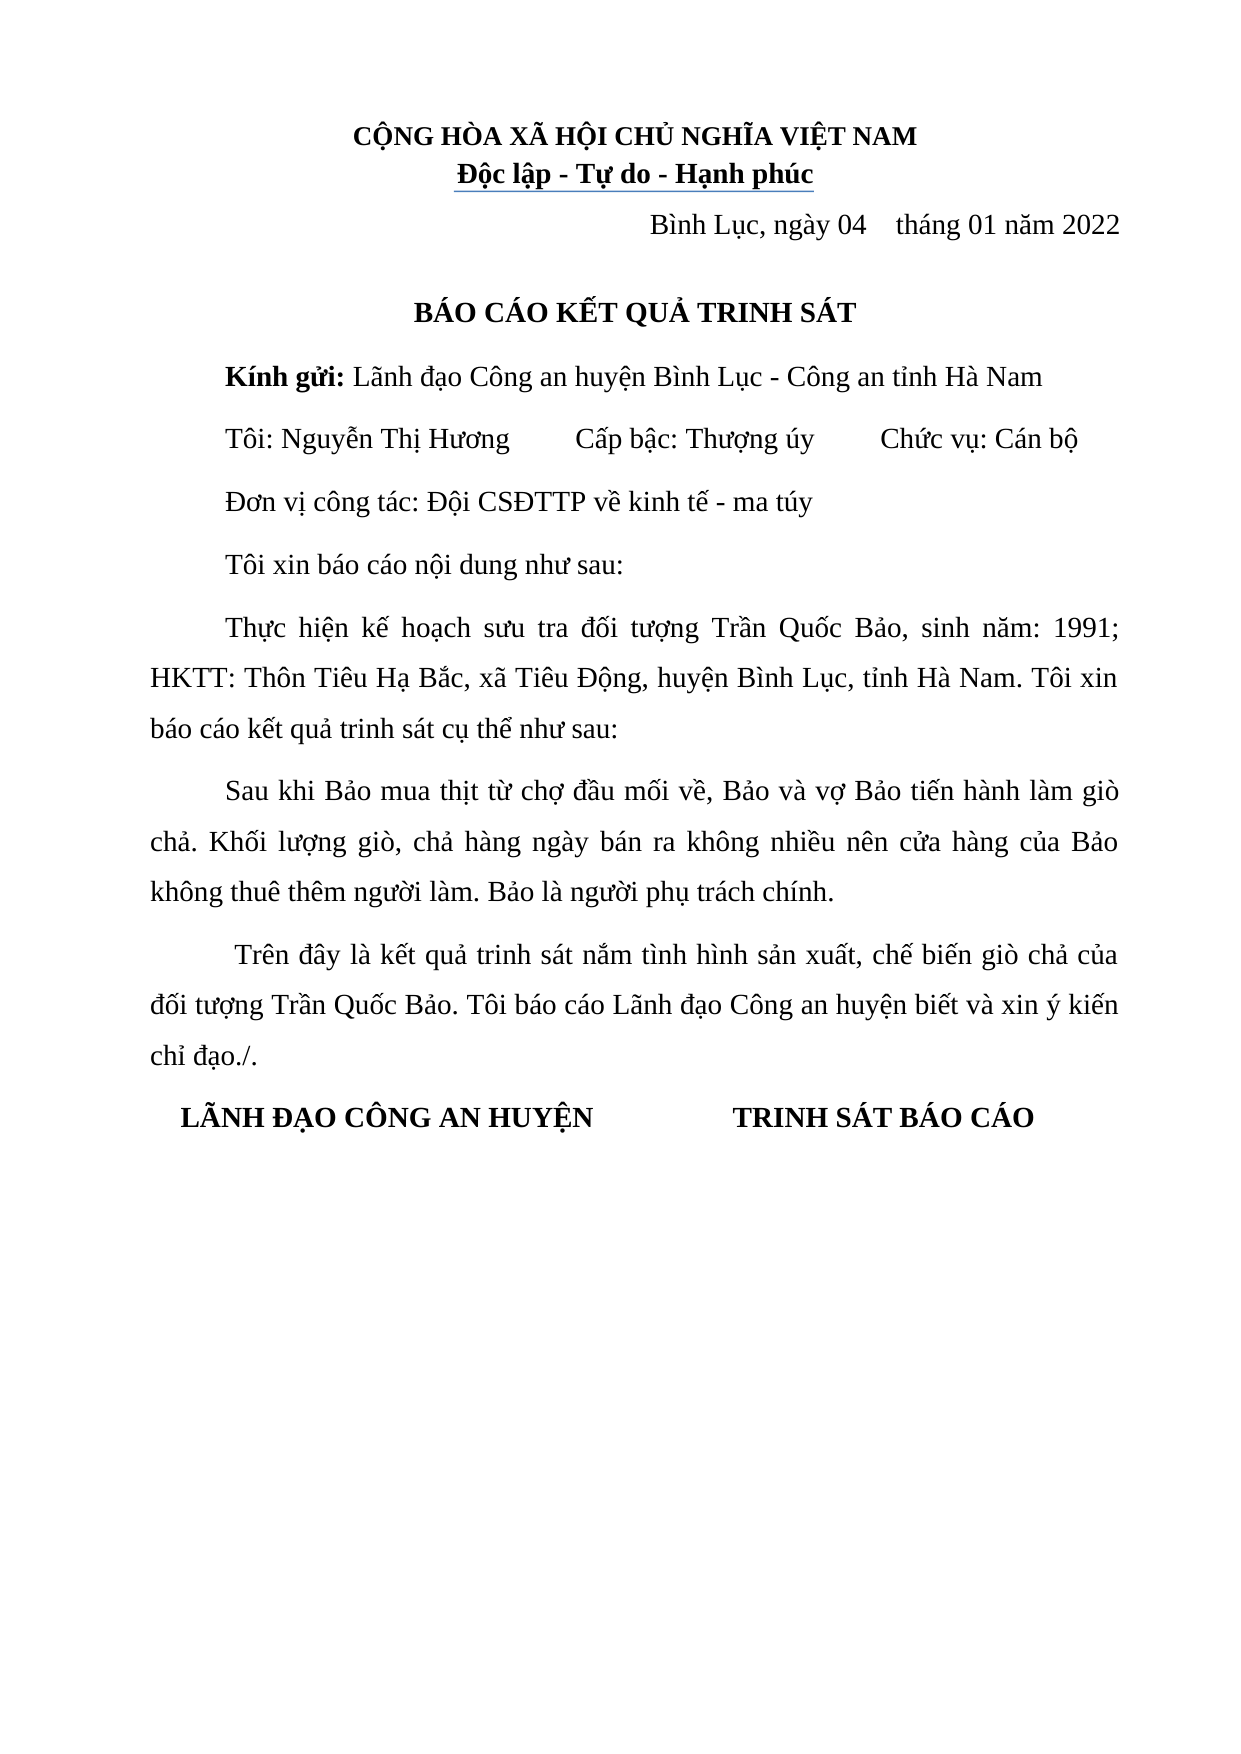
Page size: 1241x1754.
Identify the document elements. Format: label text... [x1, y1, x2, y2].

text Tôi xin báo cáo nội dung như sau: [150, 547, 1120, 581]
text CỘNG HÒA XÃ HỘI CHỦ NGHĨA VIỆT NAM [150, 120, 1120, 151]
text Kính gửi: Lãnh đạo Công an huyện Bình Lục - Công an tỉnh Hà Nam [150, 359, 1120, 392]
text Độc lập - Tự do - Hạnh phúc [150, 156, 1120, 189]
table_header LÃNH ĐẠO CÔNG AN HUYỆN [139, 1100, 635, 1268]
text BÁO CÁO KẾT QUẢ TRINH SÁT [150, 295, 1120, 329]
text Trên đây là kết quả trinh sát nắm tình hình sản xuất, chế biến giò chả của đối tượng Trần Quốc Bảo. Tôi báo cáo Lãnh đạo Công an huyện biết và xin ý kiến chỉ đạo./. [150, 937, 1120, 1071]
text Sau khi Bảo mua thịt từ chợ đầu mối về, Bảo và vợ Bảo tiến hành làm giò chả. Khối lượng giò, chả hàng ngày bán ra không nhiều nên cửa hàng của Bảo không thuê thêm người làm. Bảo là người phụ trách chính. [150, 773, 1120, 908]
table_header TRINH SÁT BÁO CÁO [635, 1100, 1132, 1268]
text Thực hiện kế hoạch sưu tra đối tượng Trần Quốc Bảo, sinh năm: 1991; HKTT: Thôn Tiêu Hạ Bắc, xã Tiêu Động, huyện Bình Lục, tỉnh Hà Nam. Tôi xin báo cáo kết quả trinh sát cụ thể như sau: [150, 610, 1120, 744]
text Tôi: Nguyễn Thị Hương Cấp bậc: Thượng úy Chức vụ: Cán bộ [150, 422, 1120, 455]
text Bình Lục, ngày 04 tháng 01 năm 2022 [150, 207, 1120, 240]
text Đơn vị công tác: Đội CSĐTTP về kinh tế - ma túy [150, 484, 1120, 518]
